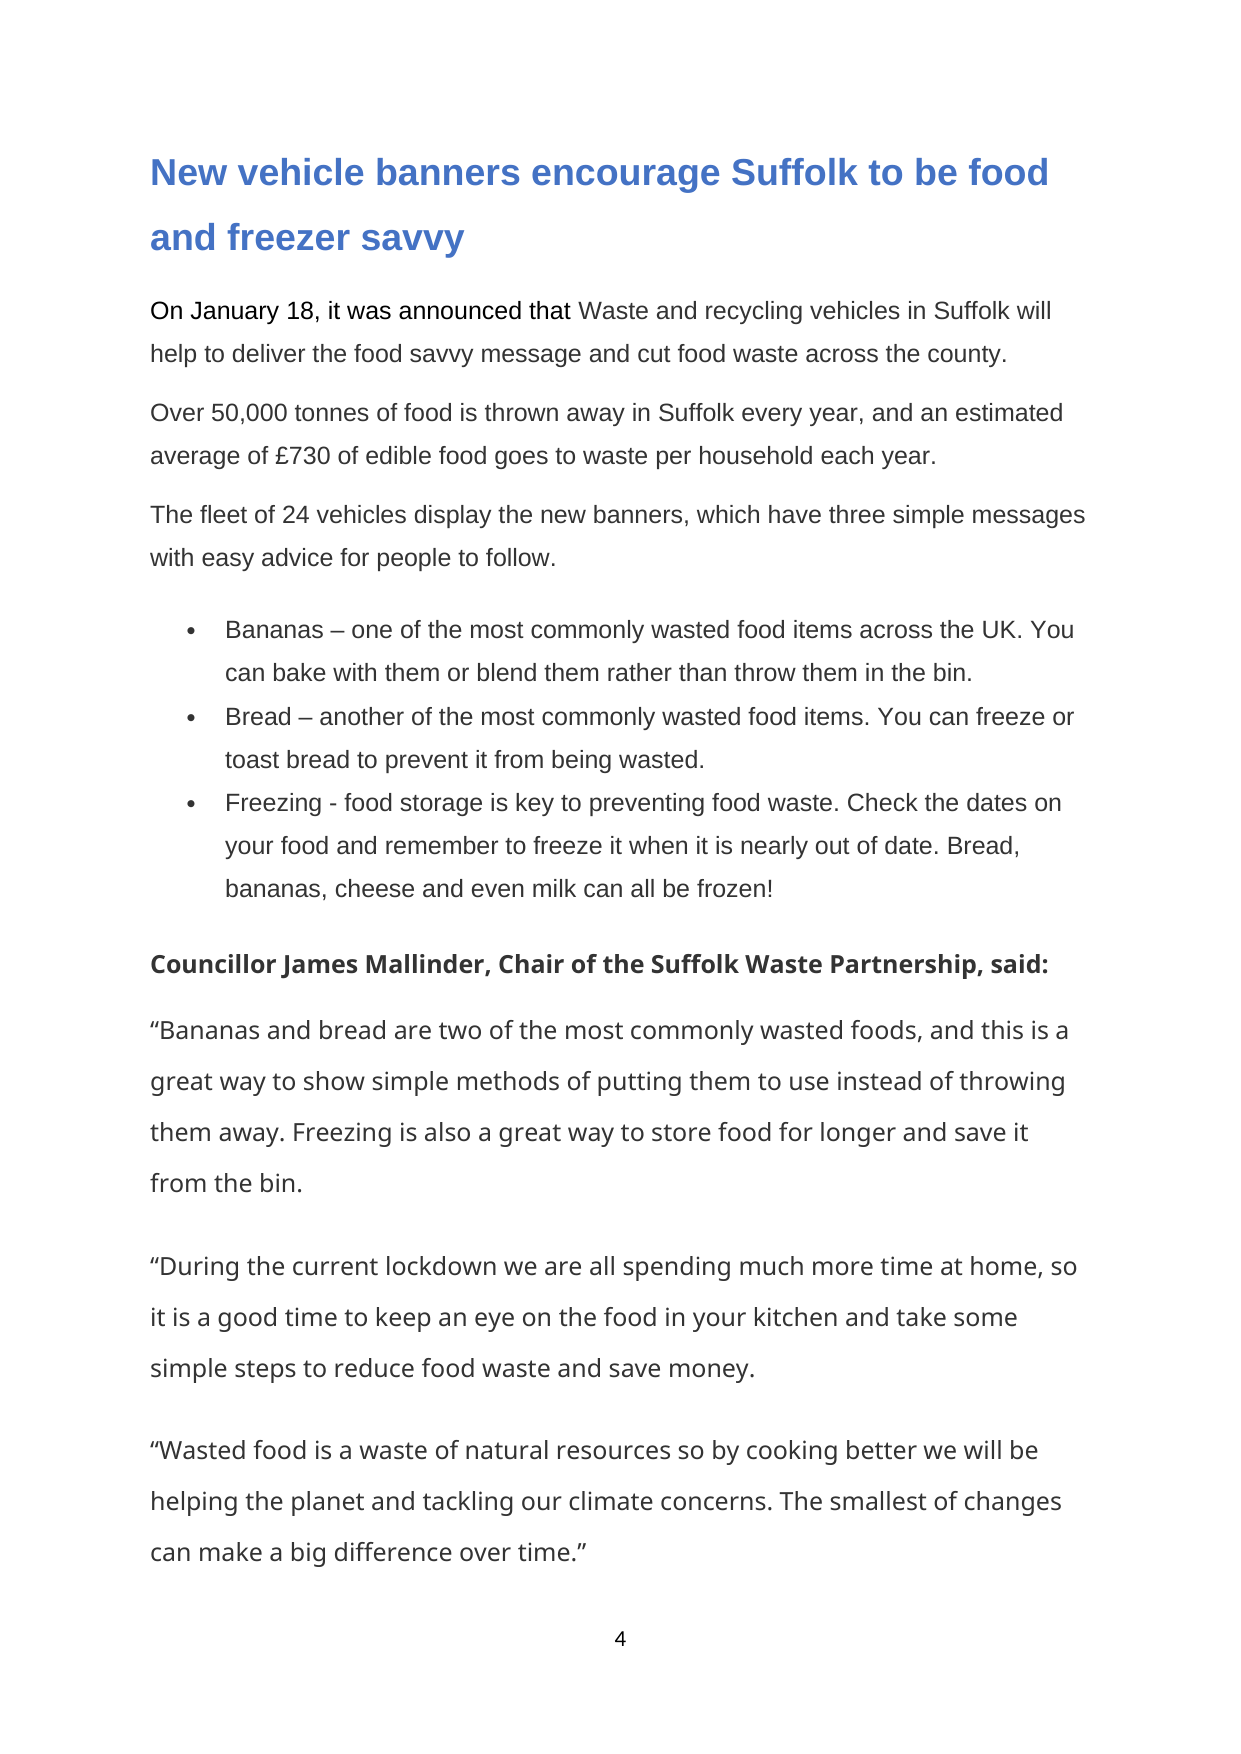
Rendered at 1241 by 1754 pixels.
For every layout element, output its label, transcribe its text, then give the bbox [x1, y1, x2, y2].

text Over 50,000 tonnes of food is thrown away in Suffolk every year, and an estimated average of £730 of edible food goes to waste per household each year. [150, 398, 1090, 470]
list Bread – another of the most commonly wasted food items. You can freeze or toast bread to prevent it from being wasted. [187, 701, 1090, 773]
text “Wasted food is a waste of natural resources so by cooking better we will be helping the planet and tackling our climate concerns. The smallest of changes can make a big difference over time.” [150, 1433, 1090, 1569]
text Councillor James Mallinder, Chair of the Suffolk Waste Partnership, said: [150, 946, 1090, 980]
list Bananas – one of the most commonly wasted food items across the UK. You can bake with them or blend them rather than throw them in the bin. [187, 615, 1090, 687]
text New vehicle banners encourage Suffolk to be food and freezer savvy [150, 150, 1090, 258]
text “Bananas and bread are two of the most commonly wasted foods, and this is a great way to show simple methods of putting them to use instead of throwing them away. Freezing is also a great way to store food for longer and save it from the bin. [150, 1013, 1090, 1200]
list Freezing - food storage is key to preventing food waste. Check the dates on your food and remember to freeze it when it is nearly out of date. Bread, bananas, cheese and even milk can all be frozen! [187, 788, 1090, 903]
text On January 18, it was announced that Waste and recycling vehicles in Suffolk will help to deliver the food savvy message and cut food waste across the county. [150, 296, 1090, 368]
text “During the current lockdown we are all spending much more time at home, so it is a good time to keep an eye on the food in your kitchen and take some simple steps to reduce food waste and save money. [150, 1248, 1090, 1384]
text The fleet of 24 vehicles display the new banners, which have three simple messages with easy advice for people to follow. [150, 500, 1090, 572]
